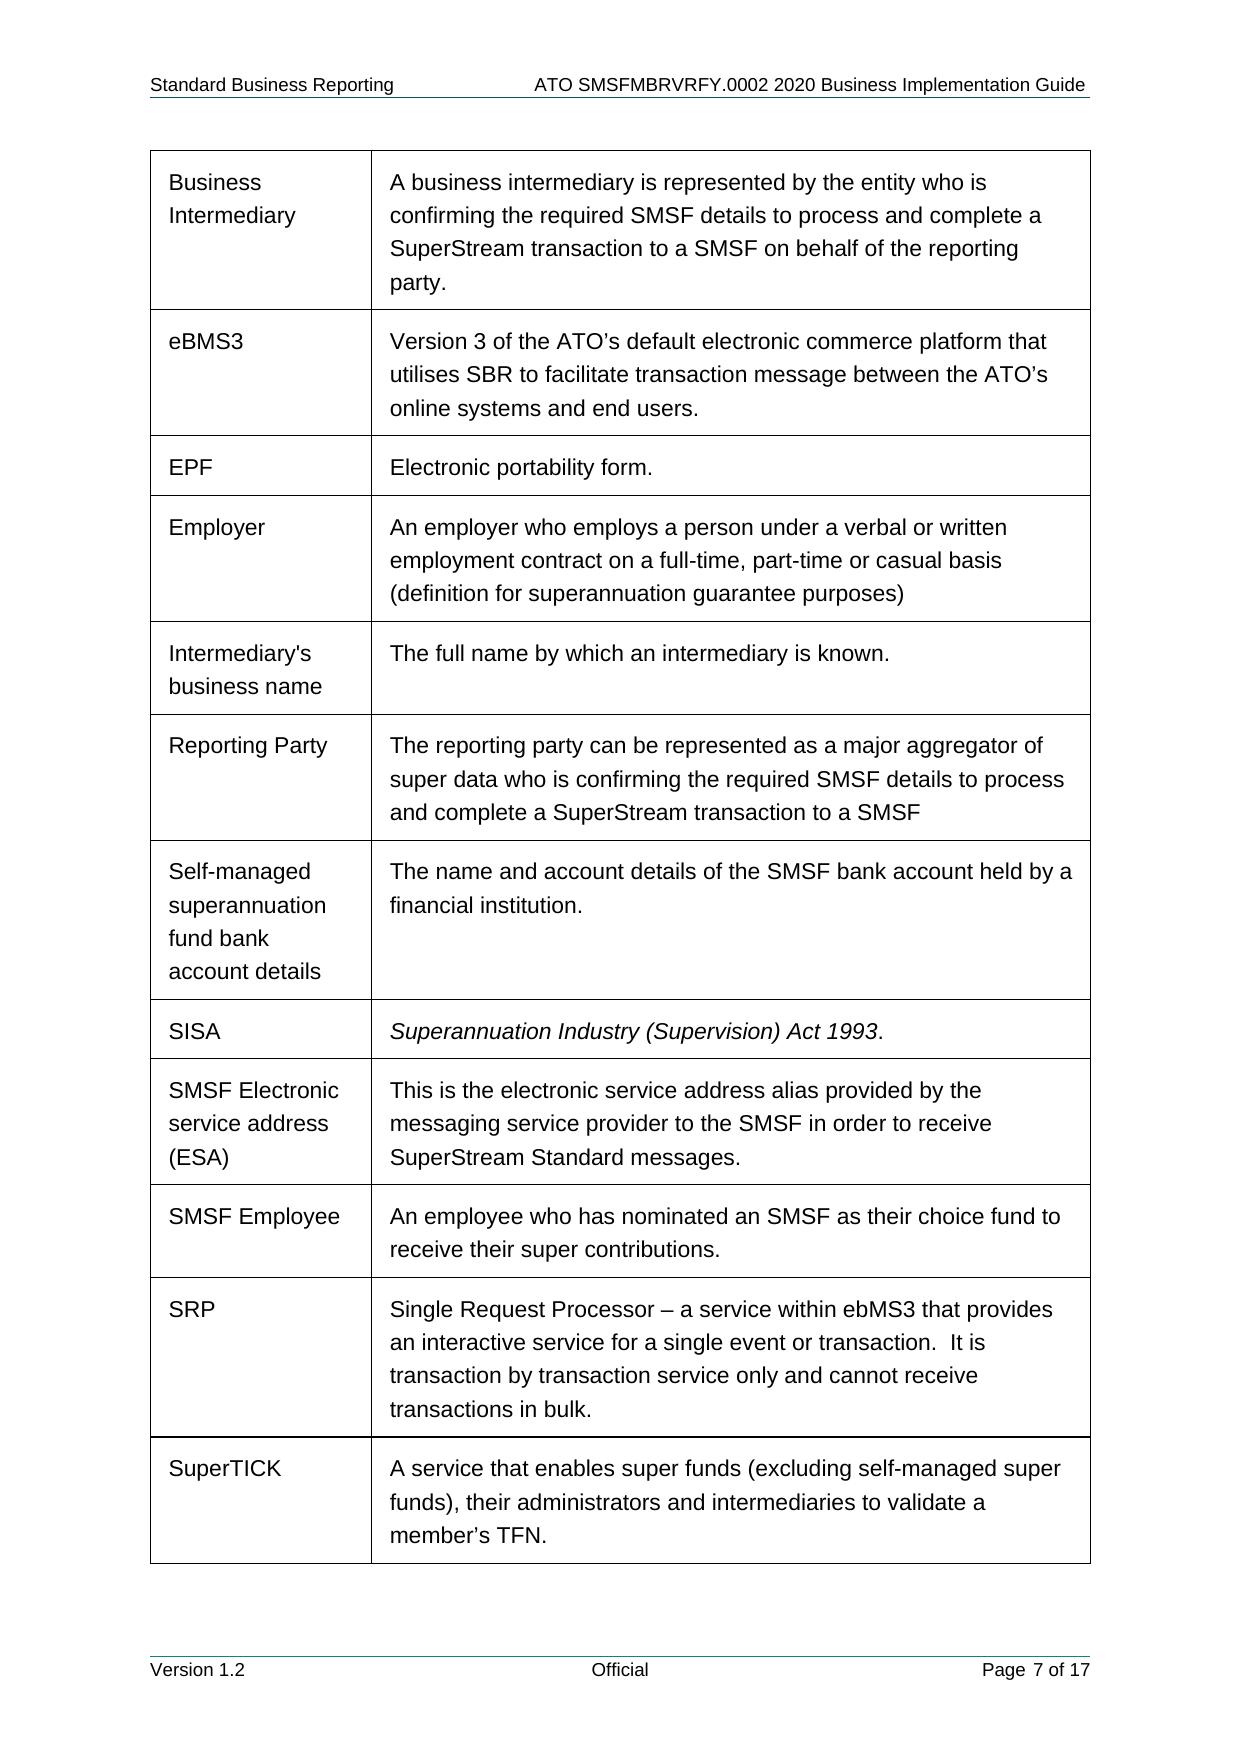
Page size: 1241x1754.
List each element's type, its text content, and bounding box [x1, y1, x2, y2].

table_cell This is the electronic service address alias provided by the messaging service provider to the SMSF in order to receive SuperStream Standard messages. [372, 1059, 1090, 1184]
table_cell The reporting party can be represented as a major aggregator of super data who is confirming the required SMSF details to process and complete a SuperStream transaction to a SMSF [372, 715, 1090, 839]
table_cell SRP [151, 1278, 371, 1436]
table_cell SMSF Electronic service address (ESA) [151, 1059, 371, 1184]
table_cell Reporting Party [151, 715, 371, 839]
table_cell EPF [151, 436, 371, 495]
table_cell Self-managed superannuation fund bank account details [151, 841, 371, 999]
table_cell SMSF Employee [151, 1185, 371, 1277]
table_cell Electronic portability form. [372, 436, 1090, 495]
table_cell SISA [151, 1000, 371, 1058]
table_cell An employer who employs a person under a verbal or written employment contract on a full-time, part-time or casual basis (definition for superannuation guarantee purposes) [372, 496, 1090, 621]
table_cell SuperTICK [151, 1438, 371, 1562]
table_cell Intermediary's business name [151, 622, 371, 713]
table_cell The full name by which an intermediary is known. [372, 622, 1090, 713]
table_cell The name and account details of the SMSF bank account held by a financial institution. [372, 841, 1090, 999]
table_cell Single Request Processor – a service within ebMS3 that provides an interactive service for a single event or transaction. It is transaction by transaction service only and cannot receive transactions in bulk. [372, 1278, 1090, 1436]
table_cell Business Intermediary [151, 151, 371, 309]
table_cell An employee who has nominated an SMSF as their choice fund to receive their super contributions. [372, 1185, 1090, 1277]
table_cell Version 3 of the ATO’s default electronic commerce platform that utilises SBR to facilitate transaction message between the ATO’s online systems and end users. [372, 310, 1090, 435]
table_cell Superannuation Industry (Supervision) Act 1993. [372, 1000, 1090, 1058]
table_cell eBMS3 [151, 310, 371, 435]
table_cell A business intermediary is represented by the entity who is confirming the required SMSF details to process and complete a SuperStream transaction to a SMSF on behalf of the reporting party. [372, 151, 1090, 309]
table_cell A service that enables super funds (excluding self-managed super funds), their administrators and intermediaries to validate a member’s TFN. [372, 1438, 1090, 1562]
table_cell Employer [151, 496, 371, 621]
